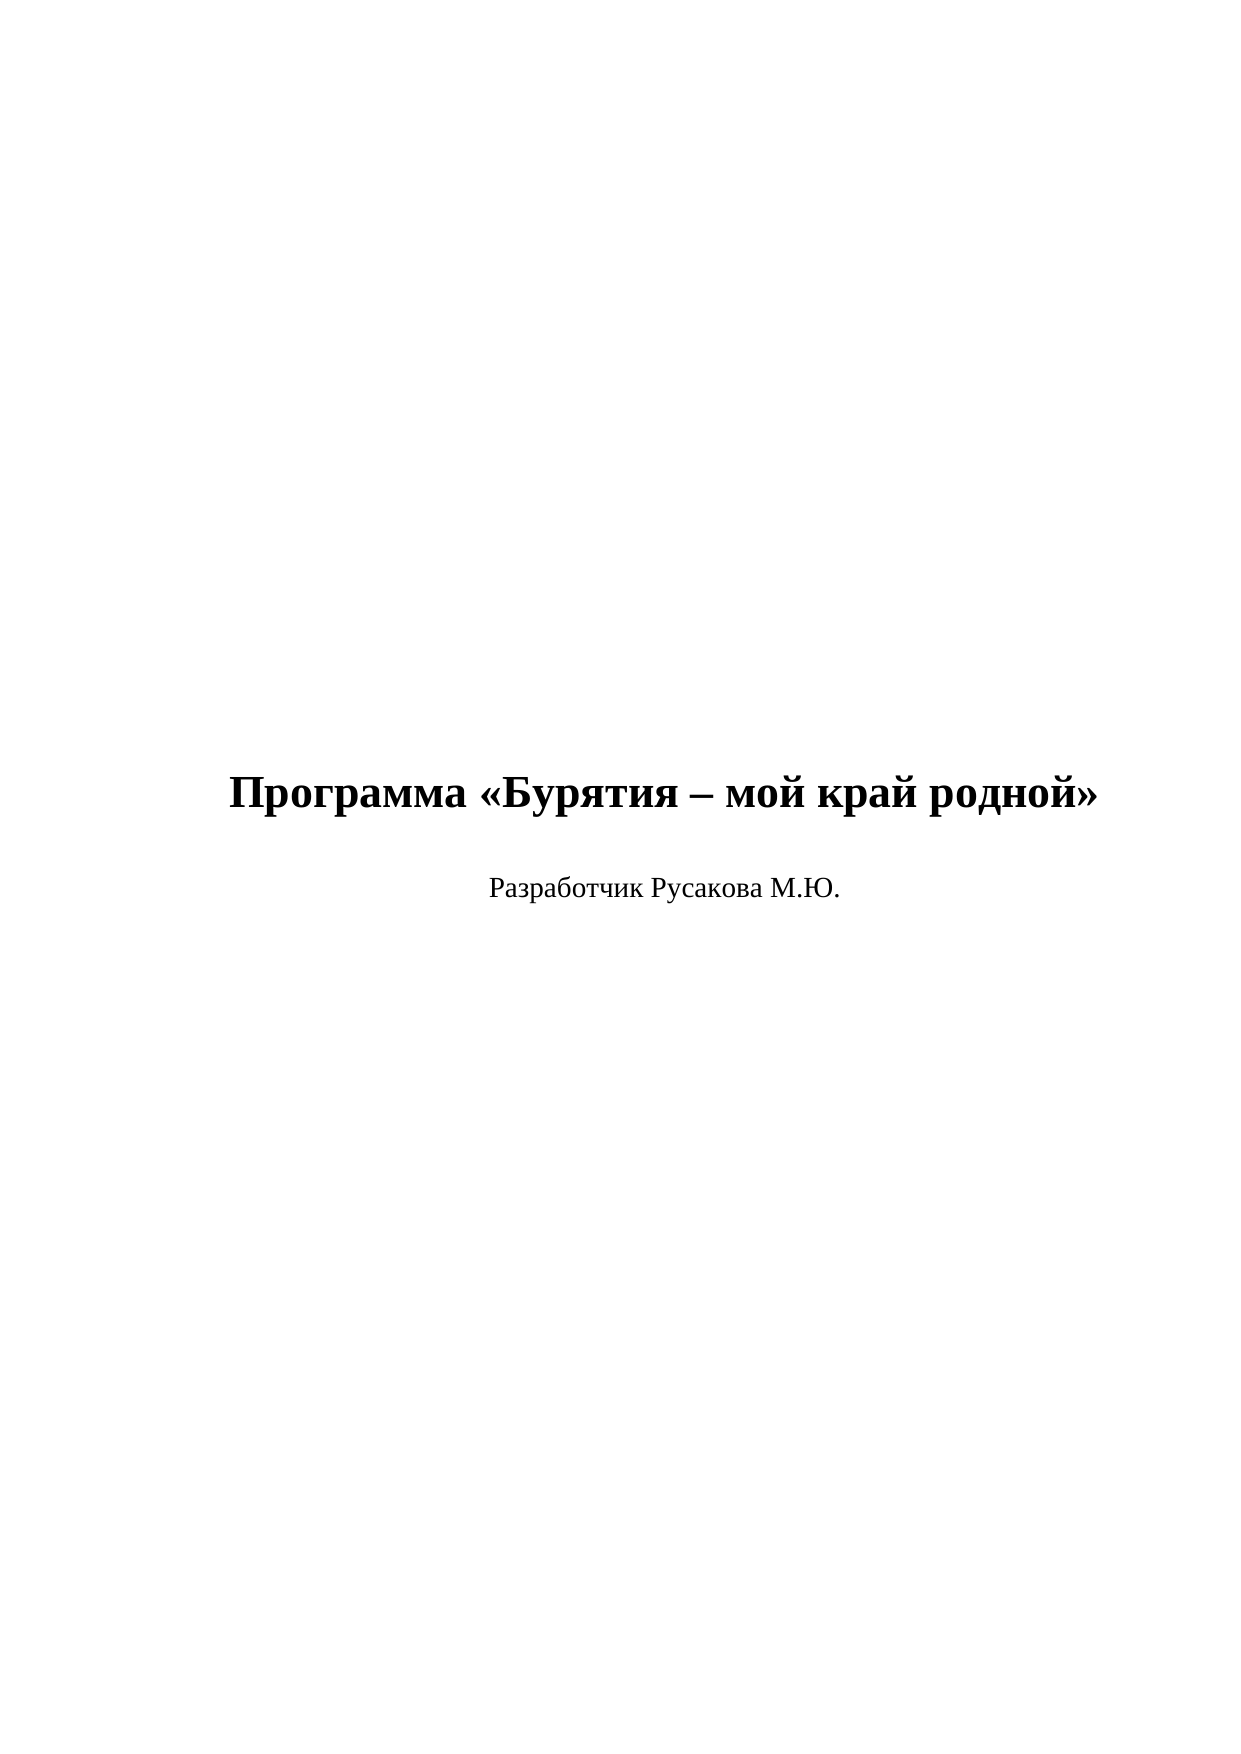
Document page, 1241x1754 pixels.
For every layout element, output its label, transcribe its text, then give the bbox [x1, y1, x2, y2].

text Разработчик Русакова М.Ю. [150, 870, 1179, 903]
text Программа «Бурятия – мой край родной» [150, 764, 1179, 817]
